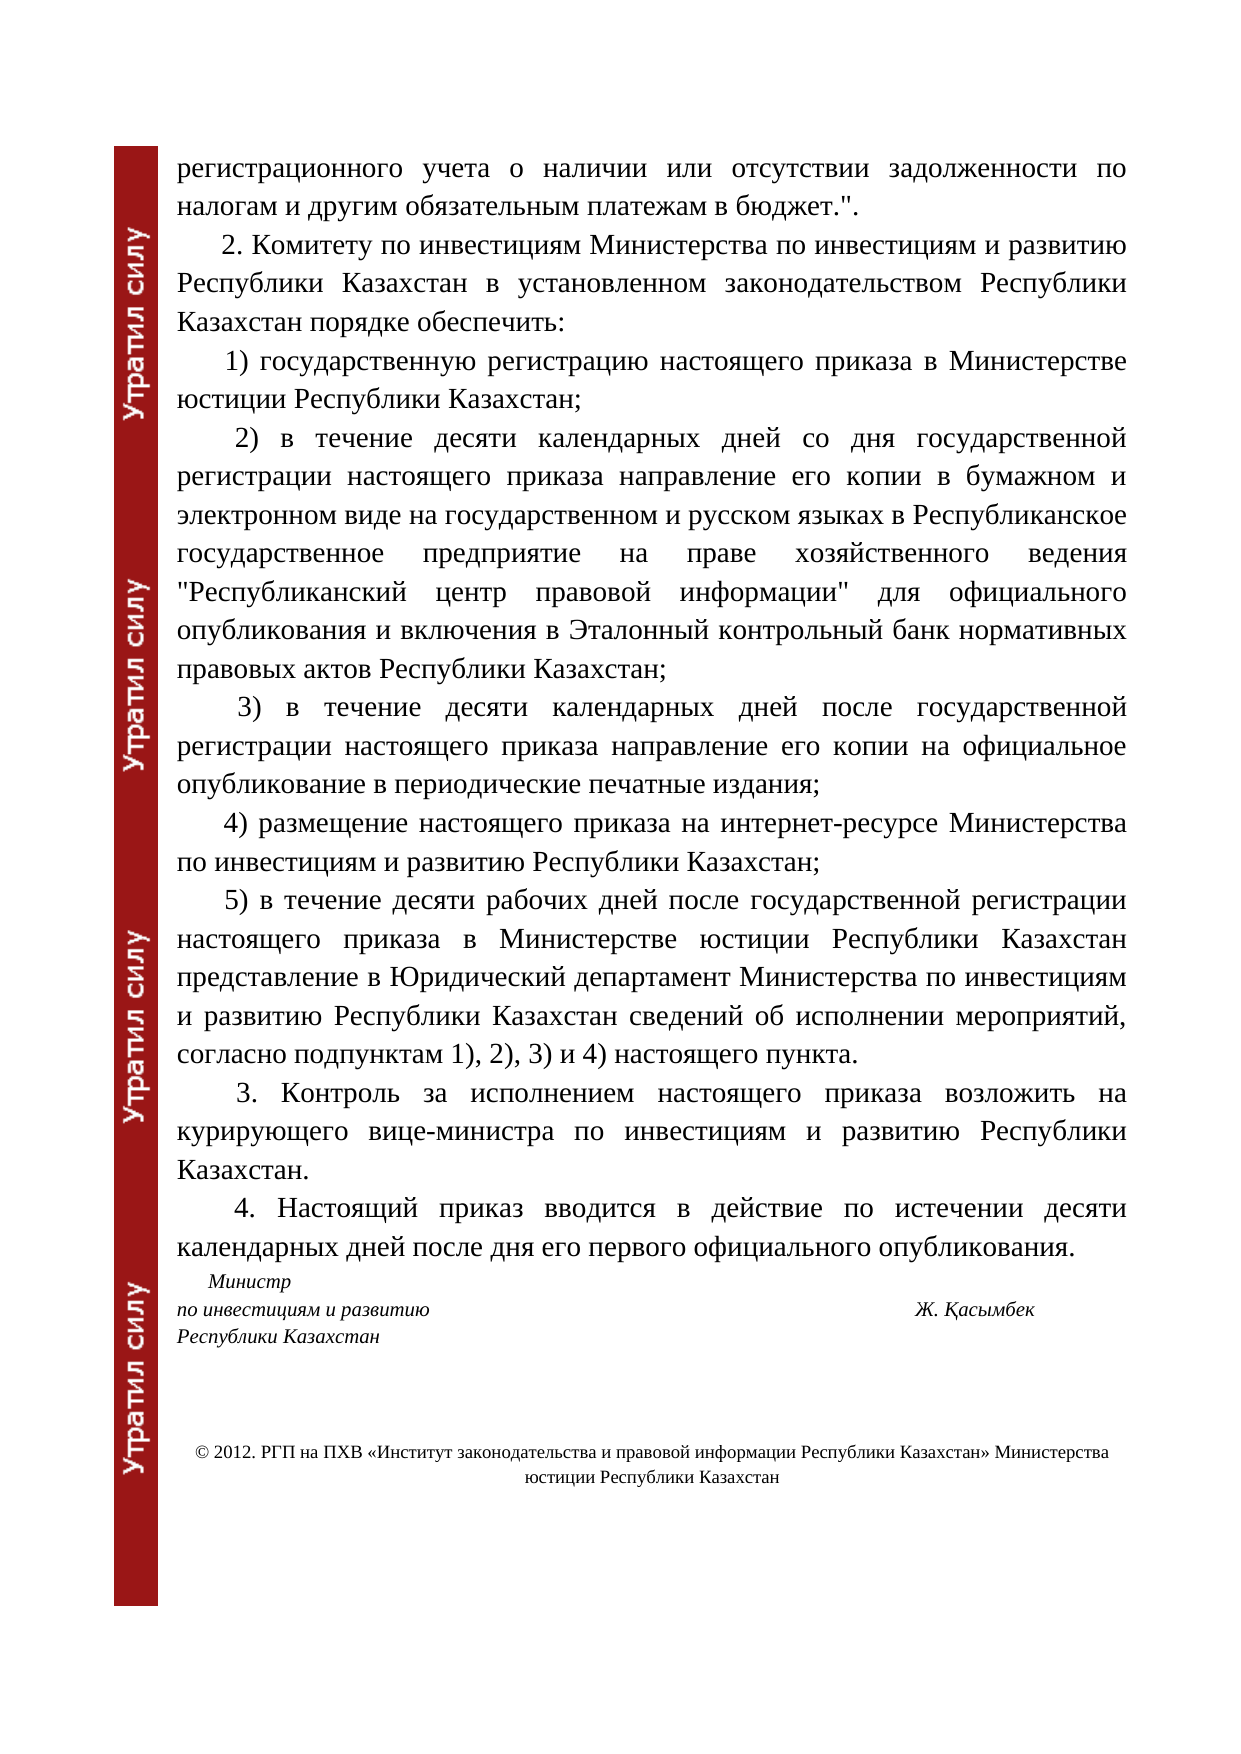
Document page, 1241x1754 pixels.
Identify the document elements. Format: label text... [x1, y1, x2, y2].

table_header Ж. Қасымбек [913, 1268, 1240, 1354]
text 5) в течение десяти рабочих дней после государственной регистрации настоящего приказа в Министерстве юстиции Республики Казахстан представление в Юридический департамент Министерства по инвестициям и развитию Республики Казахстан сведений об исполнении мероприятий, согласно подпунктам 1), 2), 3) и 4) настоящего пункта. [112, 882, 1128, 1070]
picture [114, 222, 158, 227]
text 1) государственную регистрацию настоящего приказа в Министерстве юстиции Республики Казахстан; [112, 343, 1128, 415]
table_header Министр по инвестициям и развитию Республики Казахстан [101, 1268, 913, 1354]
picture [114, 146, 158, 150]
picture [114, 877, 158, 882]
picture [114, 1070, 158, 1075]
text 3) в течение десяти календарных дней после государственной регистрации настоящего приказа направление его копии на официальное опубликование в периодические печатные издания; [112, 689, 1128, 800]
text 2) в течение десяти календарных дней со дня государственной регистрации настоящего приказа направление его копии в бумажном и электронном виде на государственном и русском языках в Республиканское государственное предприятие на праве хозяйственного ведения "Республиканский центр правовой информации" для официального опубликования и включения в Эталонный контрольный банк нормативных правовых актов Республики Казахстан; [112, 420, 1128, 684]
picture [114, 1263, 158, 1268]
picture [114, 415, 158, 420]
text 4. Настоящий приказ вводится в действие по истечении десяти календарных дней после дня его первого официального опубликования. [112, 1191, 1128, 1263]
text © 2012. РГП на ПХВ «Институт законодательства и правовой информации Республики Казахстан» Министерства юстиции Республики Казахстан [112, 1441, 1128, 1487]
text 4) размещение настоящего приказа на интернет-ресурсе Министерства по инвестициям и развитию Республики Казахстан; [112, 805, 1128, 877]
picture [114, 1487, 158, 1606]
text 3. Контроль за исполнением настоящего приказа возложить на курирующего вице-министра по инвестициям и развитию Республики Казахстан. [112, 1075, 1128, 1186]
picture [114, 800, 158, 805]
text 2. Комитету по инвестициям Министерства по инвестициям и развитию Республики Казахстан в установленном законодательством Республики Казахстан порядке обеспечить: [112, 227, 1128, 338]
picture [114, 1186, 158, 1191]
picture [114, 338, 158, 343]
picture [114, 1354, 158, 1441]
picture [114, 684, 158, 689]
